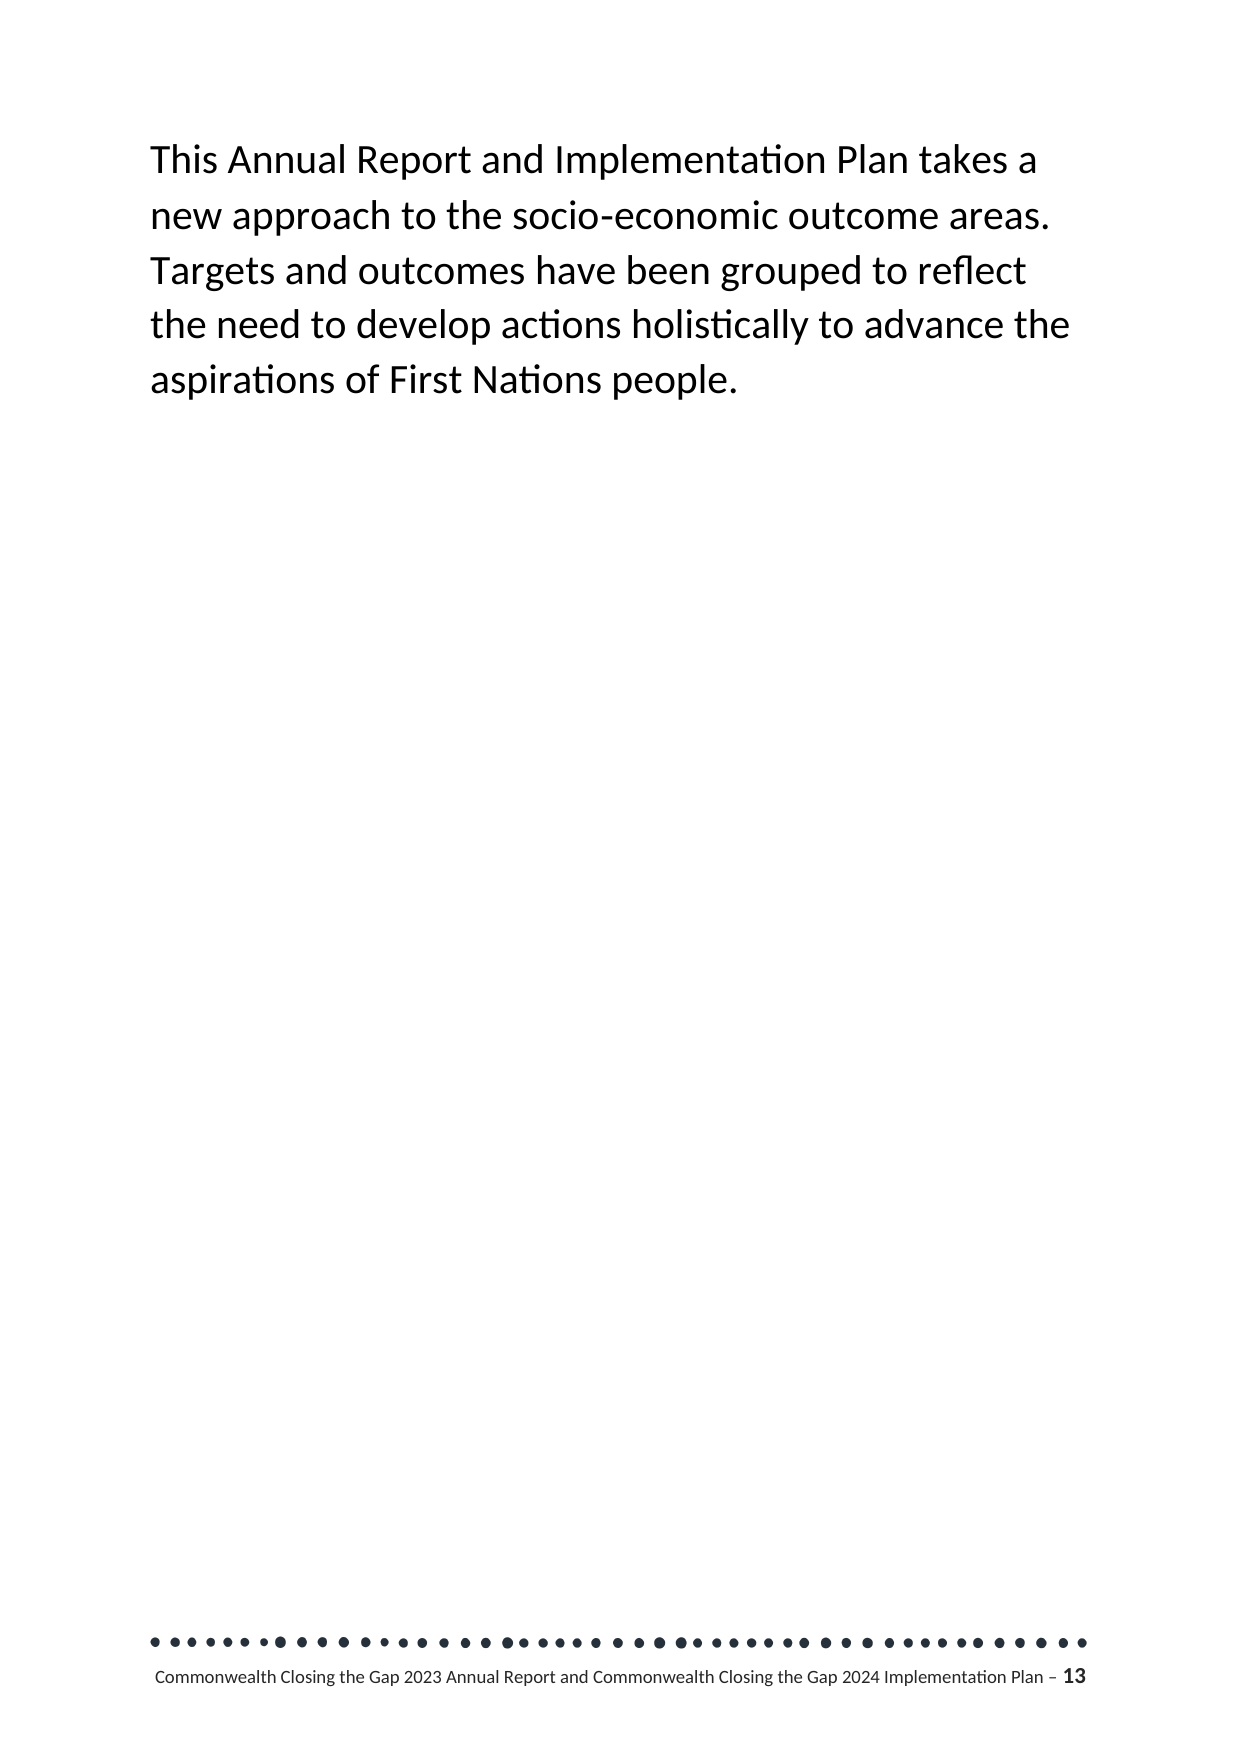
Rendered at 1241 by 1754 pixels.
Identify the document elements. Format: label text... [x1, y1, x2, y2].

picture [150, 1628, 1095, 1656]
text This Annual Report and Implementation Plan takes a new approach to the socio‑economic outcome areas. Targets and outcomes have been grouped to reflect the need to develop actions holistically to advance the aspirations of First Nations people. [150, 133, 1090, 404]
